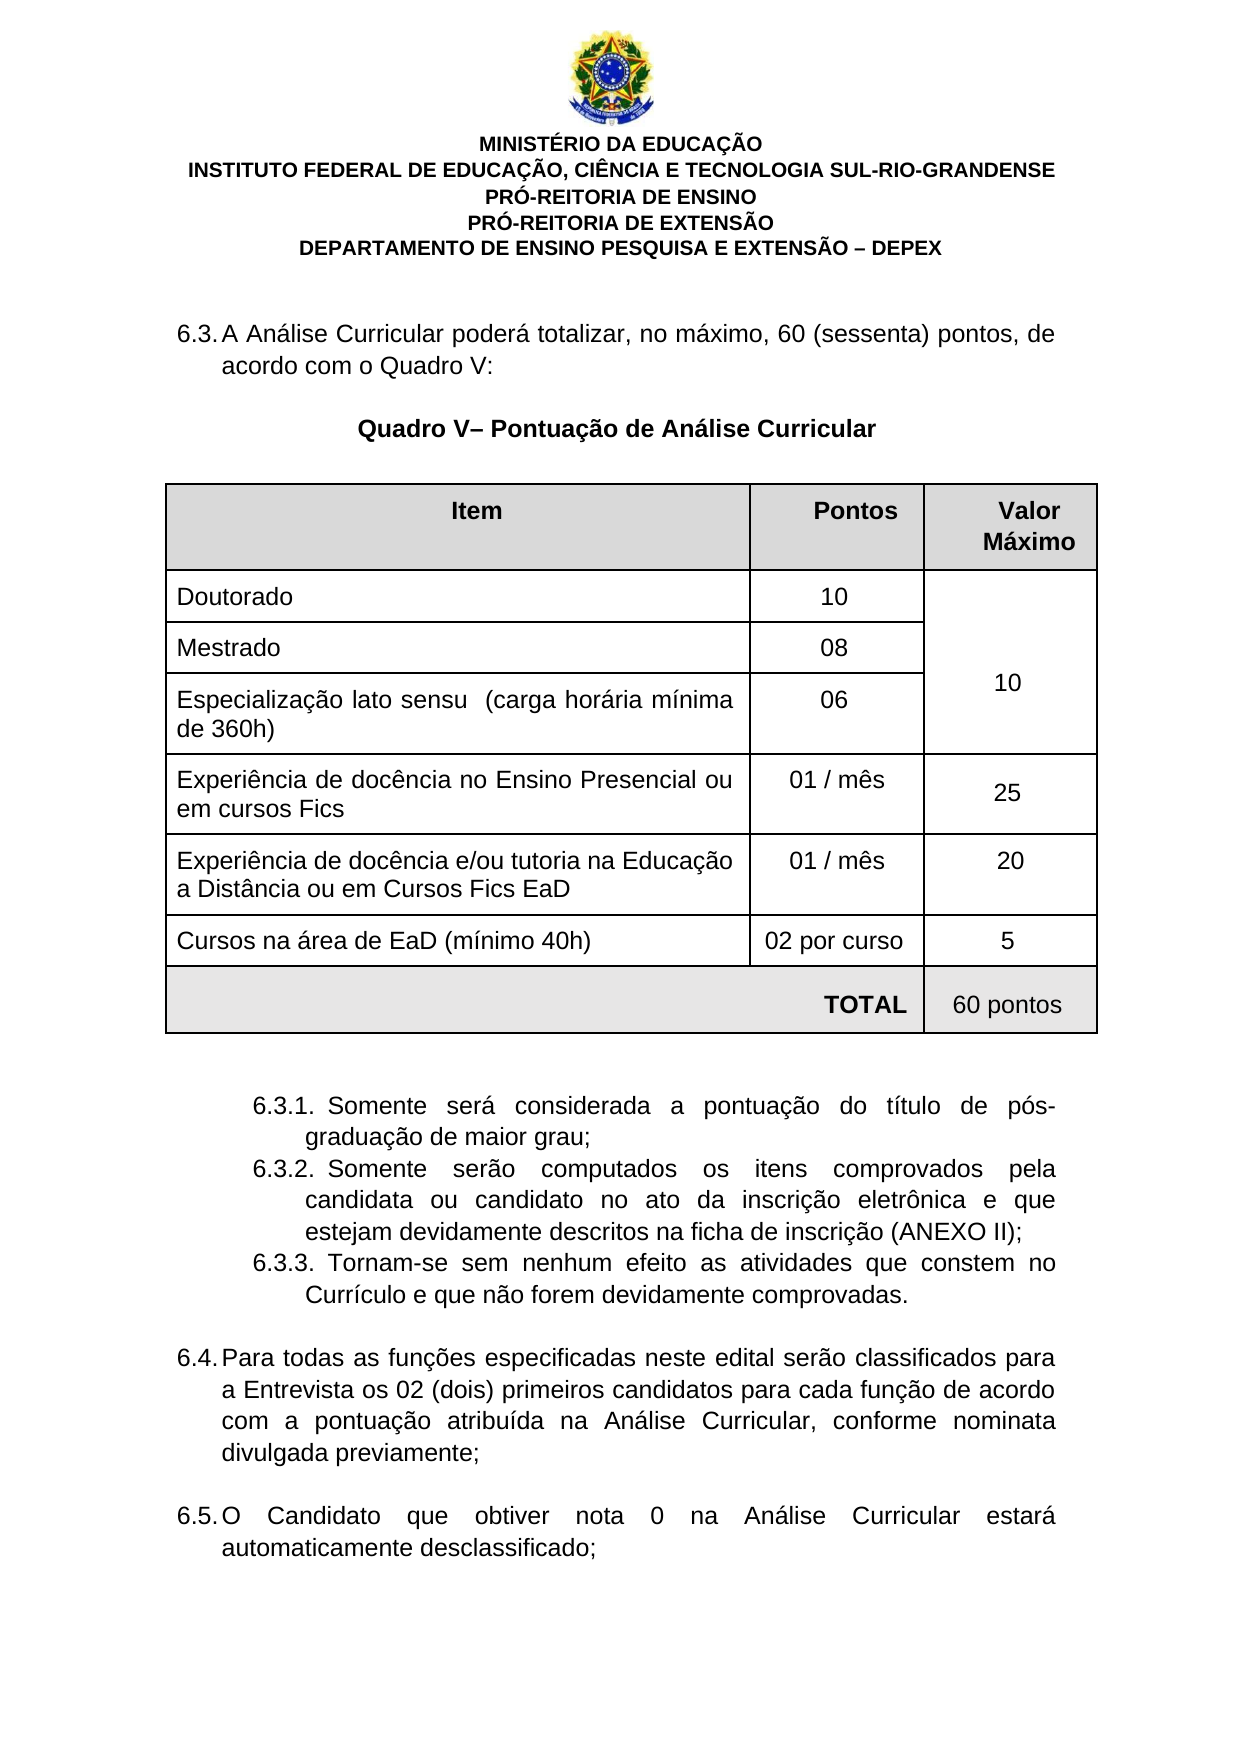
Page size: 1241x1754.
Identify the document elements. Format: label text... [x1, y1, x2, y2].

table_cell 20 [925, 835, 1096, 913]
table_cell 25 [925, 755, 1096, 833]
table_cell Doutorado [167, 571, 749, 621]
table_cell 10 [925, 571, 1096, 753]
picture [567, 30, 654, 127]
table_cell Especialização lato sensu (carga horária mínima de 360h) [167, 674, 749, 753]
table_cell 01 / mês [751, 755, 923, 833]
table_header Valor Máximo [925, 485, 1096, 569]
table_cell 08 [751, 623, 923, 672]
table_header Pontos [751, 485, 923, 569]
list Para todas as funções especificadas neste edital serão classificados para a Entrevista os 02 (dois) primeiros candidatos para cada função de acordo com a pontuação atribuída na Análise Curricular, conforme nominata divulgada previamente; [177, 1343, 1057, 1467]
table_cell 01 / mês [751, 835, 923, 913]
text Quadro V– Pontuação de Análise Curricular [177, 414, 1057, 443]
list Tornam-se sem nenhum efeito as atividades que constem no Currículo e que não forem devidamente comprovadas. [252, 1248, 1057, 1309]
table_cell TOTAL [167, 967, 923, 1032]
table_cell 5 [925, 916, 1096, 965]
table_cell 06 [751, 674, 923, 753]
list A Análise Curricular poderá totalizar, no máximo, 60 (sessenta) pontos, de acordo com o Quadro V: [177, 319, 1057, 380]
table_cell 60 pontos [925, 967, 1096, 1032]
table_cell 10 [751, 571, 923, 621]
table_cell Mestrado [167, 623, 749, 672]
table_cell Cursos na área de EaD (mínimo 40h) [167, 916, 749, 965]
table_cell 02 por curso [751, 916, 923, 965]
list O Candidato que obtiver nota 0 na Análise Curricular estará automaticamente desclassificado; [177, 1501, 1057, 1561]
table_cell Experiência de docência no Ensino Presencial ou em cursos Fics [167, 755, 749, 833]
table_cell Experiência de docência e/ou tutoria na Educação a Distância ou em Cursos Fics EaD [167, 835, 749, 913]
list Somente serão computados os itens comprovados pela candidata ou candidato no ato da inscrição eletrônica e que estejam devidamente descritos na ficha de inscrição (ANEXO II); [252, 1154, 1057, 1246]
list Somente será considerada a pontuação do título de pós-graduação de maior grau; [252, 1091, 1057, 1151]
table_header Item [167, 485, 749, 569]
